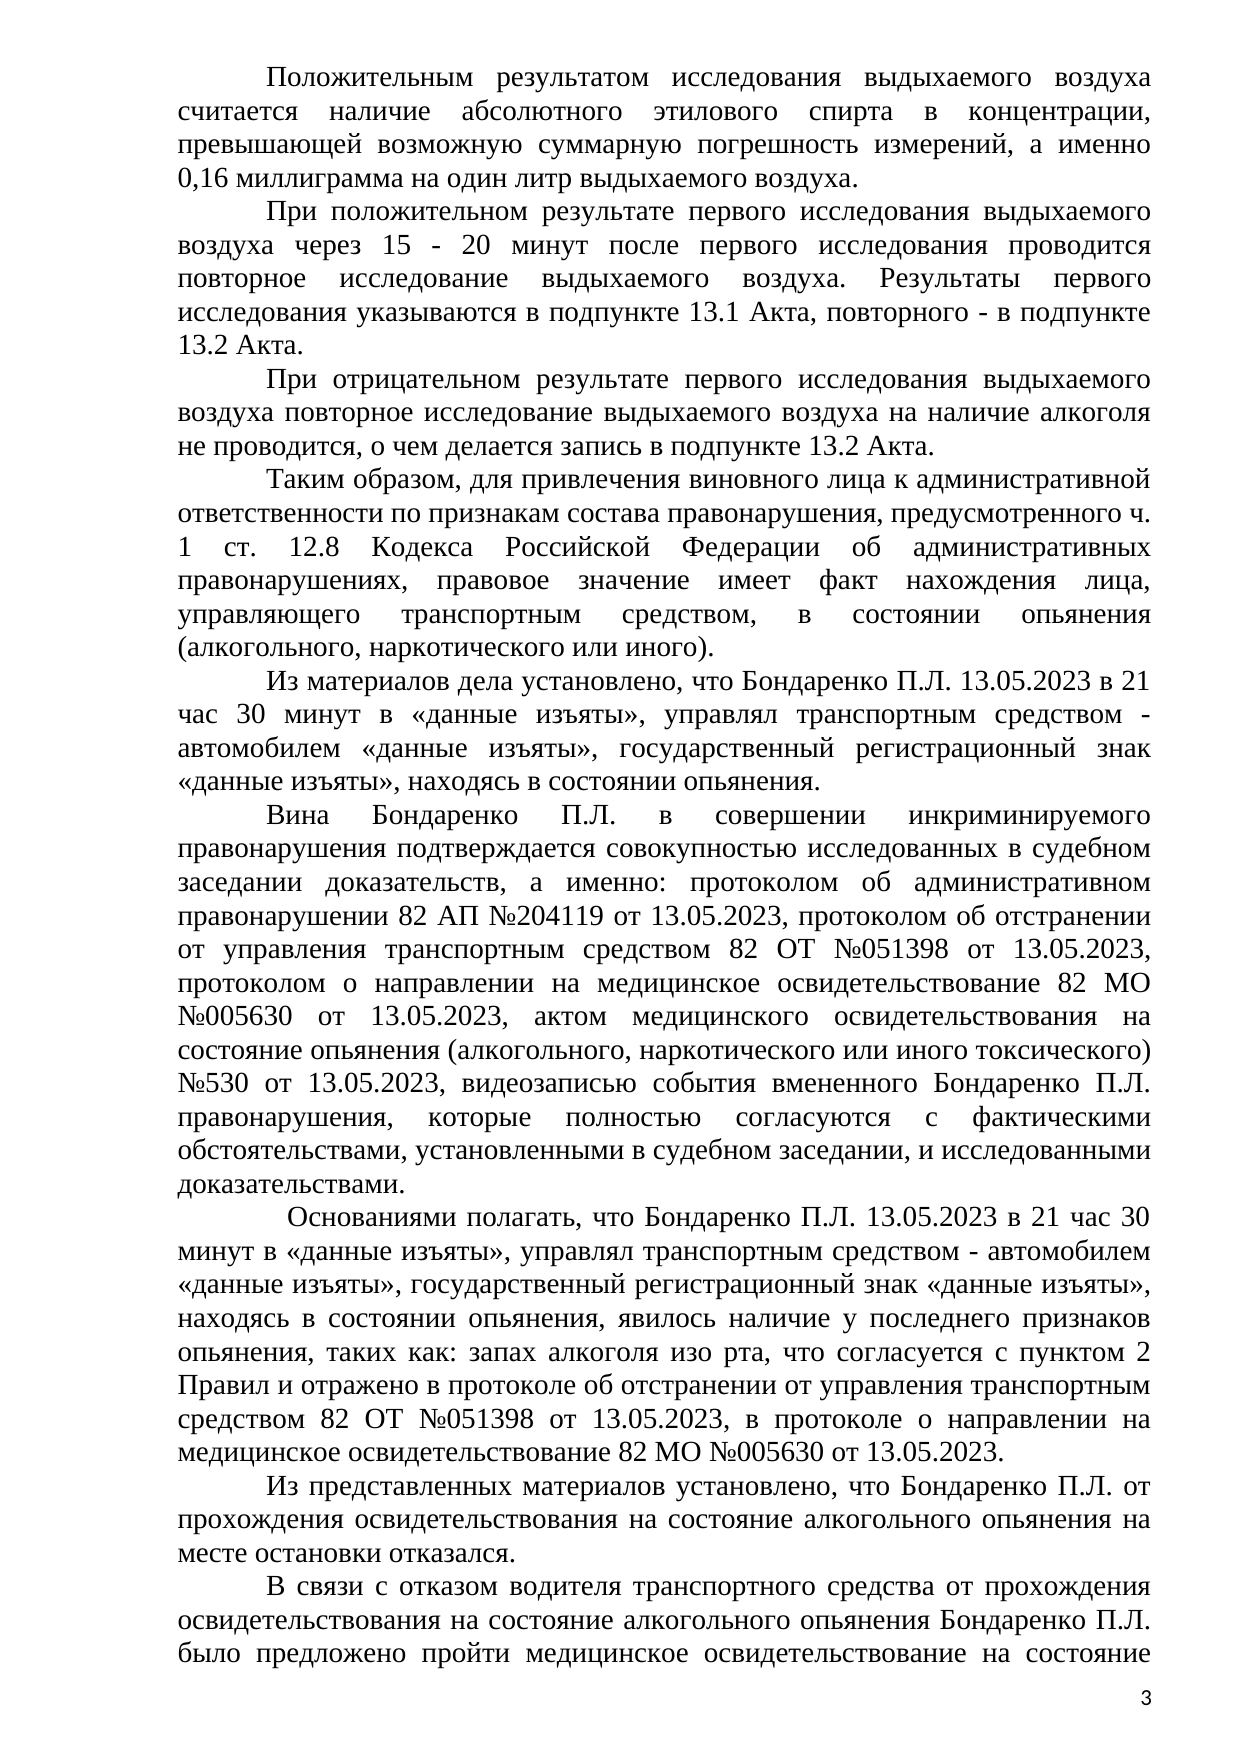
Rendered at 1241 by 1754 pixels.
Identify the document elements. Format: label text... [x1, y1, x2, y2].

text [177, 1568, 1152, 1669]
text При отрицательном результате первого исследования выдыхаемого воздуха повторное исследование выдыхаемого воздуха на наличие алкоголя не проводится, о чем делается запись в подпункте 13.2 Акта. [177, 361, 1152, 462]
text Таким образом, для привлечения виновного лица к административной ответственности по признакам состава правонарушения, предусмотренного ч. 1 ст. 12.8 Кодекса Российской Федерации об административных правонарушениях, правовое значение имеет факт нахождения лица, управляющего транспортным средством, в состоянии опьянения (алкогольного, наркотического или иного). [177, 462, 1152, 663]
text Основаниями полагать, что Бондаренко П.Л. 13.05.2023 в 21 час 30 минут в «данные изъяты», управлял транспортным средством - автомобилем «данные изъяты», государственный регистрационный знак «данные изъяты», находясь в состоянии опьянения, явилось наличие у последнего признаков опьянения, таких как: запах алкоголя изо рта, что согласуется с пунктом 2 Правил и отражено в протоколе об отстранении от управления транспортным средством 82 ОТ №051398 от 13.05.2023, в протоколе о направлении на медицинское освидетельствование 82 МО №005630 от 13.05.2023. [177, 1199, 1152, 1468]
text При положительном результате первого исследования выдыхаемого воздуха через 15 - 20 минут после первого исследования проводится повторное исследование выдыхаемого воздуха. Результаты первого исследования указываются в подпункте 13.1 Акта, повторного - в подпункте 13.2 Акта. [177, 193, 1152, 361]
text Из материалов дела установлено, что Бондаренко П.Л. 13.05.2023 в 21 час 30 минут в «данные изъяты», управлял транспортным средством - автомобилем «данные изъяты», государственный регистрационный знак «данные изъяты», находясь в состоянии опьянения. [177, 663, 1152, 797]
text Положительным результатом исследования выдыхаемого воздуха считается наличие абсолютного этилового спирта в концентрации, превышающей возможную суммарную погрешность измерений, а именно 0,16 миллиграмма на один литр выдыхаемого воздуха. [177, 59, 1152, 193]
text Из представленных материалов установлено, что Бондаренко П.Л. от прохождения освидетельствования на состояние алкогольного опьянения на месте остановки отказался. [177, 1468, 1152, 1568]
text Вина Бондаренко П.Л. в совершении инкриминируемого правонарушения подтверждается совокупностью исследованных в судебном заседании доказательств, а именно: протоколом об административном правонарушении 82 АП №204119 от 13.05.2023, протоколом об отстранении от управления транспортным средством 82 ОТ №051398 от 13.05.2023, протоколом о направлении на медицинское освидетельствование 82 МО №005630 от 13.05.2023, актом медицинского освидетельствования на состояние опьянения (алкогольного, наркотического или иного токсического) №530 от 13.05.2023, видеозаписью события вмененного Бондаренко П.Л. правонарушения, которые полностью согласуются с фактическими обстоятельствами, установленными в судебном заседании, и исследованными доказательствами. [177, 797, 1152, 1199]
